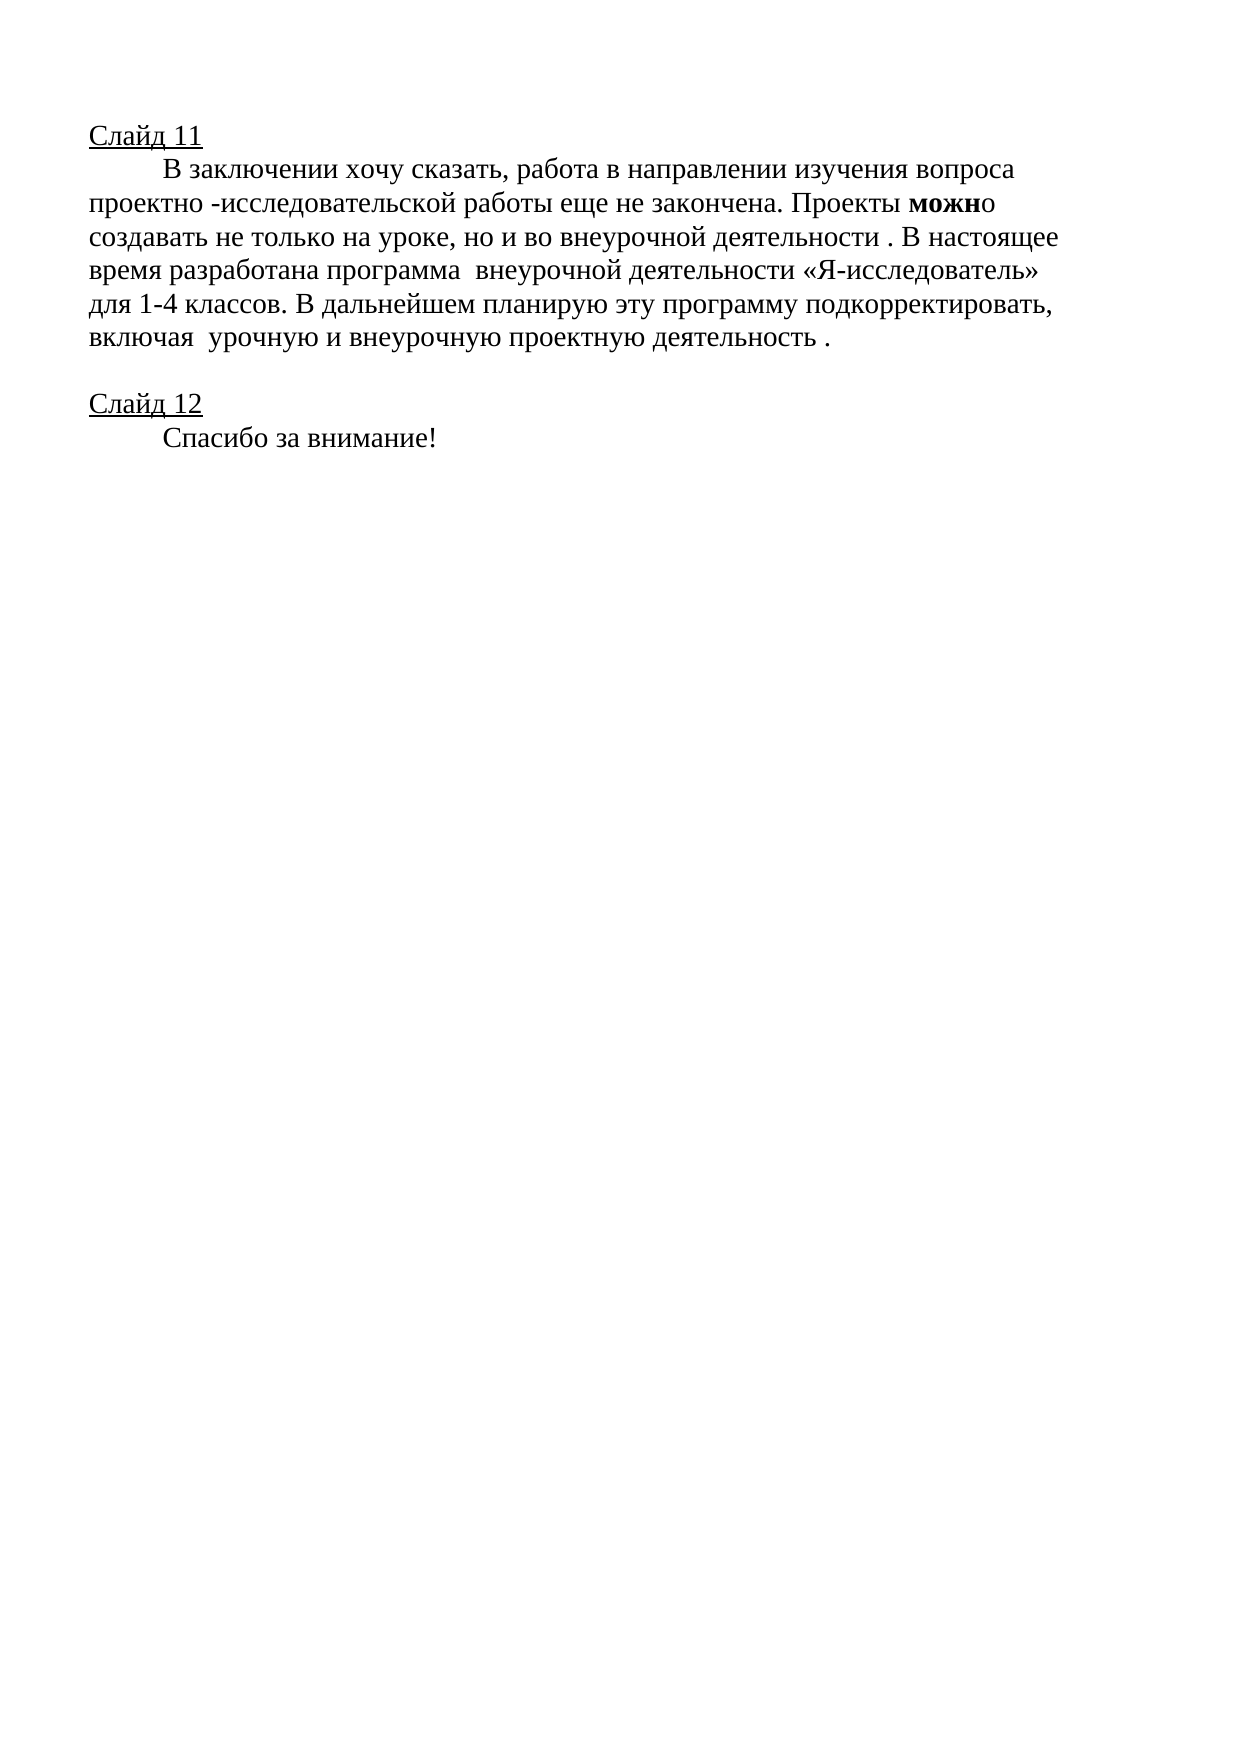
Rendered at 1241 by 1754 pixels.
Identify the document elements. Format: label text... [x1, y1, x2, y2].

text Слайд 11 [88, 118, 1063, 152]
text Спасибо за внимание! [88, 420, 1063, 453]
text В заключении хочу сказать, работа в направлении изучения вопроса проектно -исследовательской работы еще не закончена. Проекты можно создавать не только на уроке, но и во внеурочной деятельности . В настоящее время разработана программа внеурочной деятельности «Я-исследователь» для 1-4 классов. В дальнейшем планирую эту программу подкорректировать, включая урочную и внеурочную проектную деятельность . [88, 152, 1063, 353]
text Слайд 12 [88, 386, 1063, 420]
